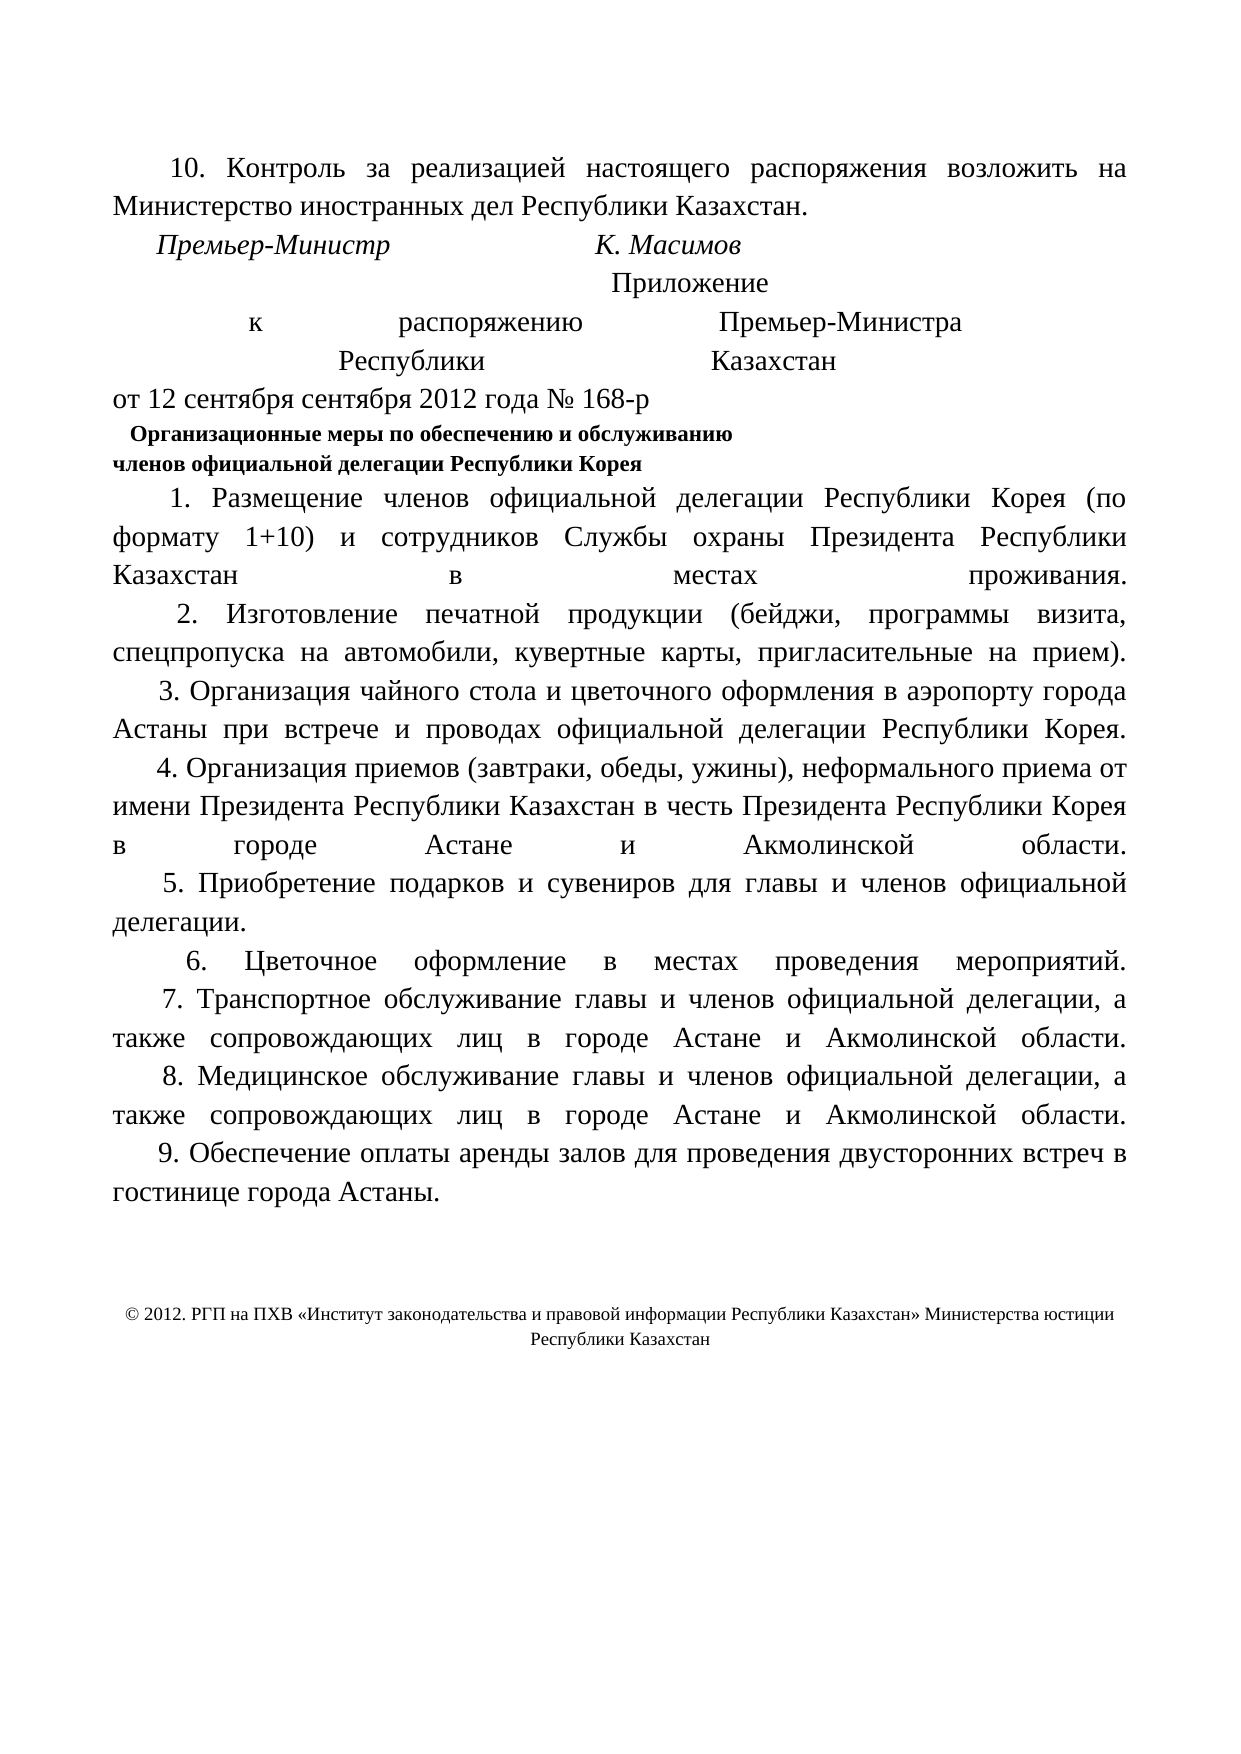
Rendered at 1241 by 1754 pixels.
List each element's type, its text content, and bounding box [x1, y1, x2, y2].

text Премьер-Министр К. Масимов [112, 227, 1128, 261]
text 1. Размещение членов официальной делегации Республики Корея (по формату 1+10) и сотрудников Службы охраны Президента Республики Казахстан в местах проживания. 2. Изготовление печатной продукции (бейджи, программы визита, спецпропуска на автомобили, кувертные карты, пригласительные на прием). 3. Организация чайного стола и цветочного оформления в аэропорту города Астаны при встрече и проводах официальной делегации Республики Корея. 4. Организация приемов (завтраки, обеды, ужины), неформального приема от имени Президента Республики Казахстан в честь Президента Республики Корея в городе Астане и Акмолинской области. 5. Приобретение подарков и сувениров для главы и членов официальной делегации. 6. Цветочное оформление в местах проведения мероприятий. 7. Транспортное обслуживание главы и членов официальной делегации, а также сопровождающих лиц в городе Астане и Акмолинской области. 8. Медицинское обслуживание главы и членов официальной делегации, а также сопровождающих лиц в городе Астане и Акмолинской области. 9. Обеспечение оплаты аренды залов для проведения двусторонних встреч в гостинице города Астаны. [112, 480, 1128, 1207]
text © 2012. РГП на ПХВ «Институт законодательства и правовой информации Республики Казахстан» Министерства юстиции Республики Казахстан [112, 1303, 1128, 1349]
text Организационные меры по обеспечению и обслуживанию членов официальной делегации Республики Корея [112, 420, 1128, 476]
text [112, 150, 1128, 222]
text Приложение к распоряжению Премьер-Министра Республики Казахстан от 12 сентября сентября 2012 года № 168-р [112, 266, 1128, 415]
